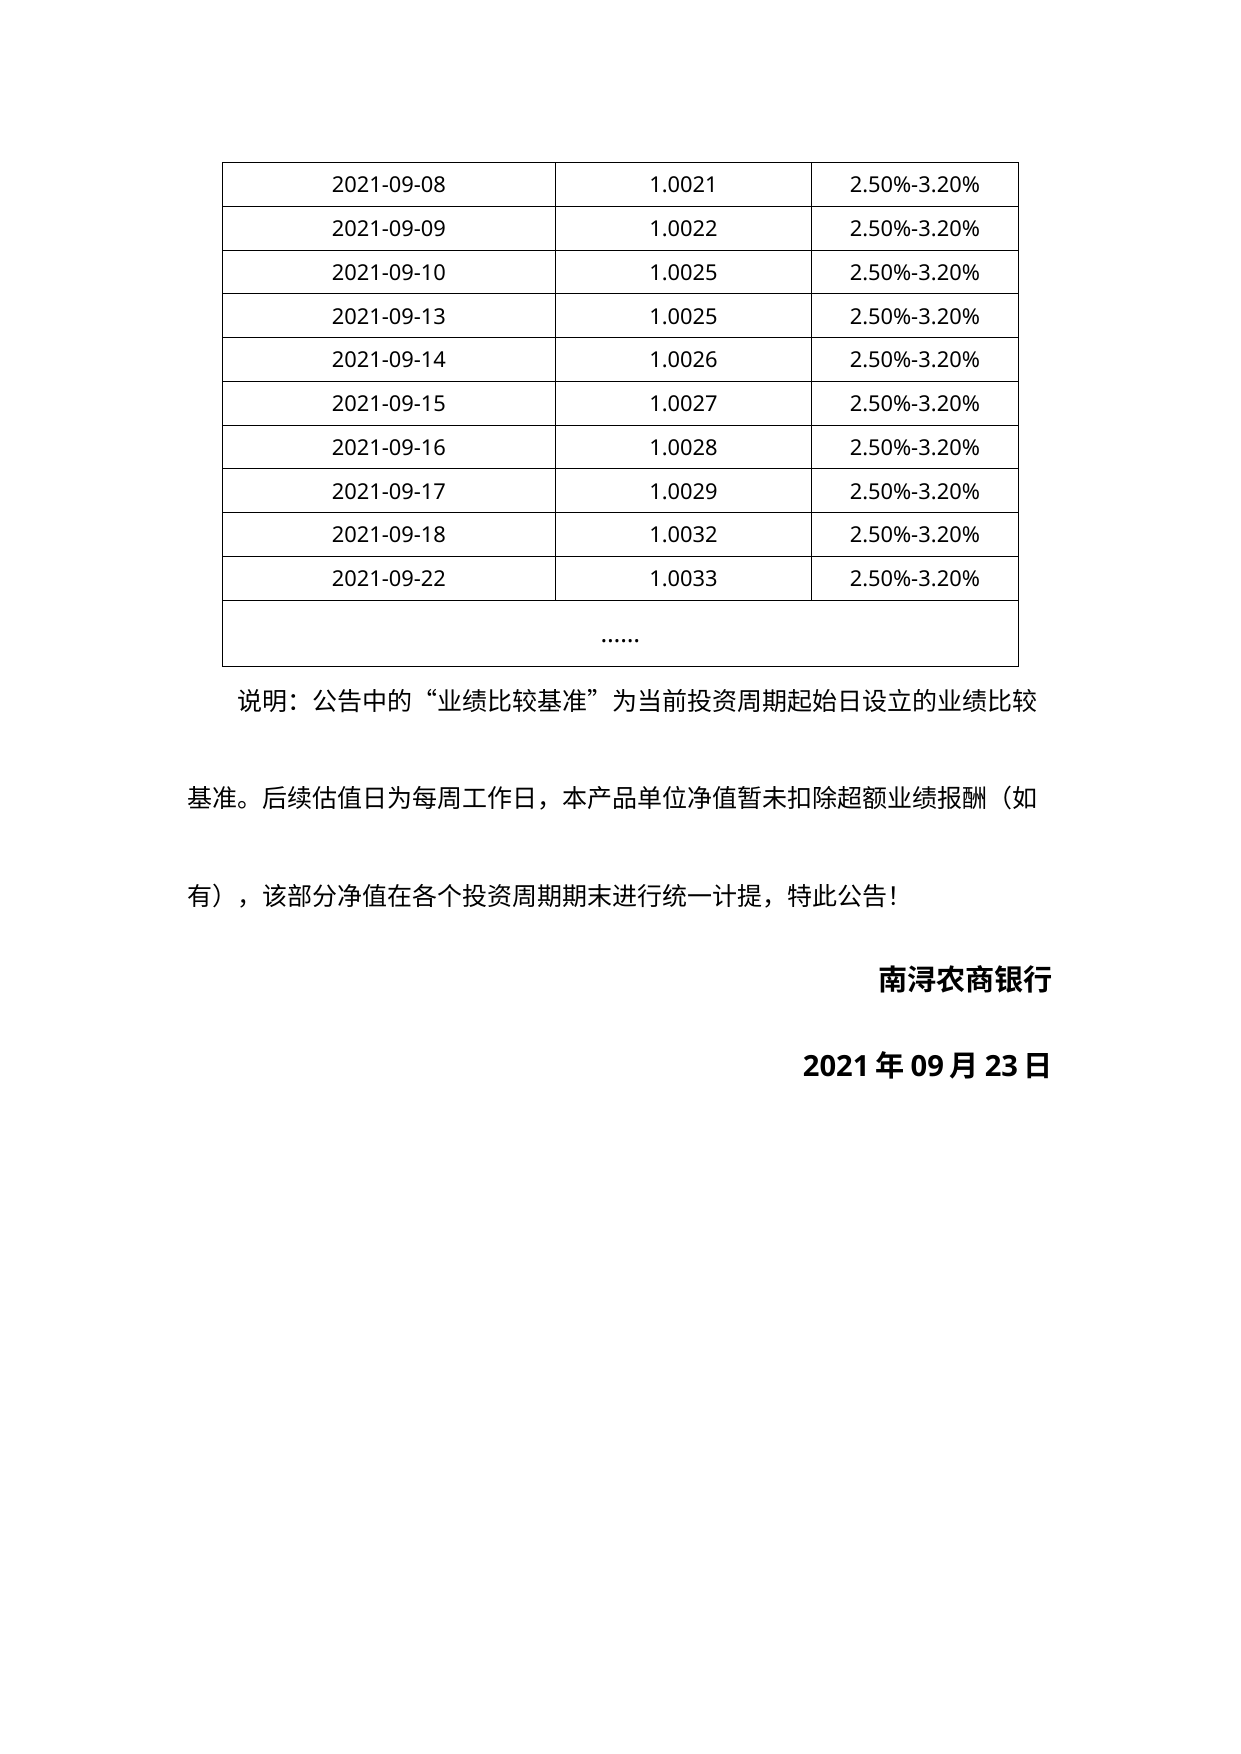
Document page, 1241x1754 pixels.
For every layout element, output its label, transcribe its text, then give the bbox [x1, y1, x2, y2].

table_cell 1.0022 [556, 207, 811, 249]
table_cell 2021-09-18 [223, 513, 555, 556]
table_cell 2021-09-15 [223, 382, 555, 424]
table_cell 2.50%-3.20% [812, 469, 1018, 512]
table_cell 2.50%-3.20% [812, 426, 1018, 468]
table_cell 1.0025 [556, 251, 811, 293]
table_cell 2.50%-3.20% [812, 163, 1018, 206]
table_cell …… [223, 601, 1018, 666]
table_cell 2021-09-09 [223, 207, 555, 249]
table_cell 2021-09-22 [223, 557, 555, 599]
table_cell 2.50%-3.20% [812, 557, 1018, 599]
table_cell 2021-09-08 [223, 163, 555, 206]
table_cell 1.0028 [556, 426, 811, 468]
table_cell 1.0032 [556, 513, 811, 556]
table_cell 2021-09-14 [223, 338, 555, 381]
table_cell 1.0025 [556, 294, 811, 337]
table_cell 2.50%-3.20% [812, 294, 1018, 337]
text 2021年09月23日 [187, 1031, 1053, 1096]
table_cell 1.0026 [556, 338, 811, 381]
table_cell 2021-09-13 [223, 294, 555, 337]
table_cell 2.50%-3.20% [812, 338, 1018, 381]
text 南浔农商银行 [187, 945, 1053, 1010]
table_cell 1.0033 [556, 557, 811, 599]
table_cell 2.50%-3.20% [812, 251, 1018, 293]
table_cell 2.50%-3.20% [812, 513, 1018, 556]
table_cell 2021-09-10 [223, 251, 555, 293]
table_cell 1.0029 [556, 469, 811, 512]
table_cell 2.50%-3.20% [812, 382, 1018, 424]
text 说明：公告中的“业绩比较基准”为当前投资周期起始日设立的业绩比较基准。后续估值日为每周工作日，本产品单位净值暂未扣除超额业绩报酬（如有），该部分净值在各个投资周期期末进行统一计提，特此公告！ [187, 667, 1053, 927]
table_cell 2021-09-16 [223, 426, 555, 468]
table_cell 1.0021 [556, 163, 811, 206]
table_cell 2.50%-3.20% [812, 207, 1018, 249]
table_cell 2021-09-17 [223, 469, 555, 512]
table_cell 1.0027 [556, 382, 811, 424]
